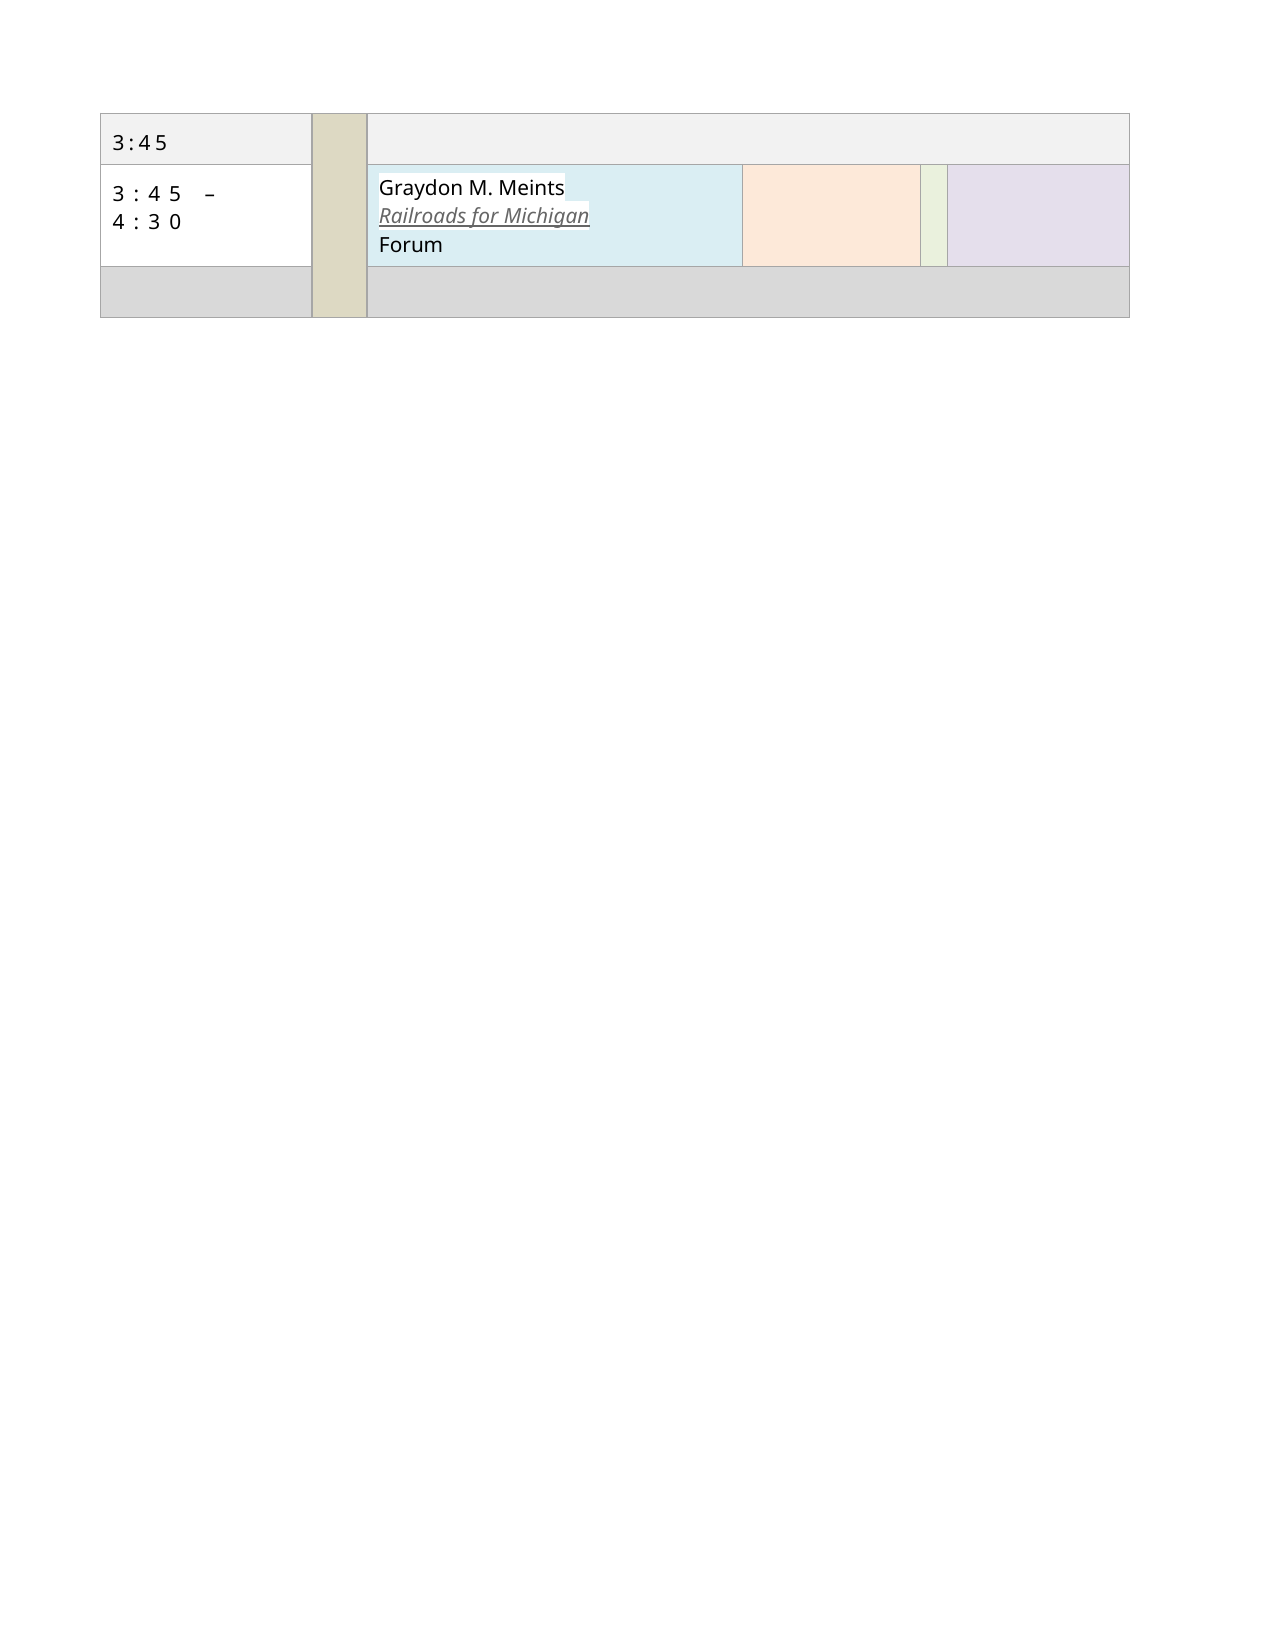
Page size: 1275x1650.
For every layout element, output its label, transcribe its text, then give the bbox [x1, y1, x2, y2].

table_cell [921, 165, 947, 266]
table_cell 3:45 – 4:30 [101, 165, 311, 266]
table_cell [948, 165, 1129, 266]
table_cell [368, 267, 1129, 317]
table_cell [101, 267, 311, 317]
table_cell [743, 165, 920, 266]
table_cell 3:20 pm – 3:45 [101, 114, 311, 164]
table_cell Graydon M. Meints Railroads for Michigan Forum [368, 165, 742, 266]
